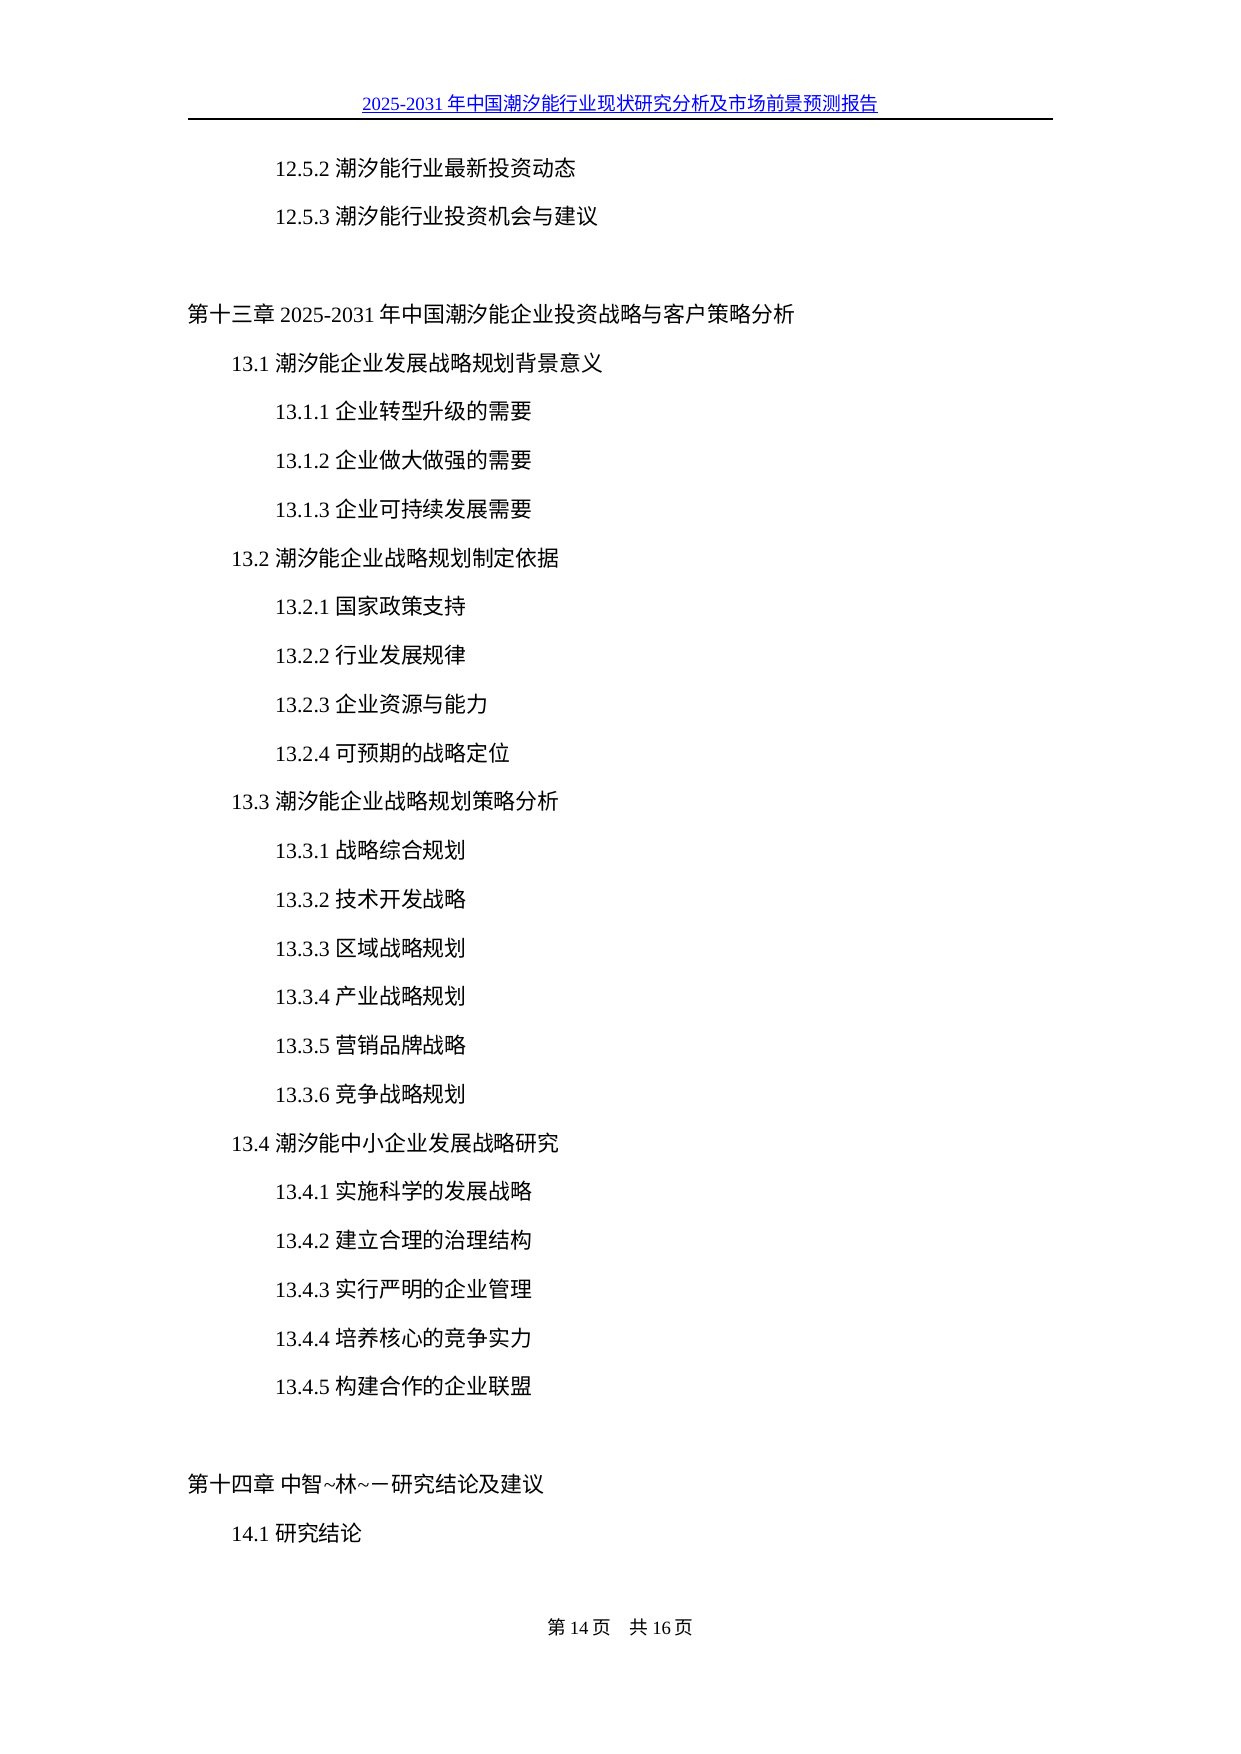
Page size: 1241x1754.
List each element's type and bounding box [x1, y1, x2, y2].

text [187, 150, 1053, 1548]
